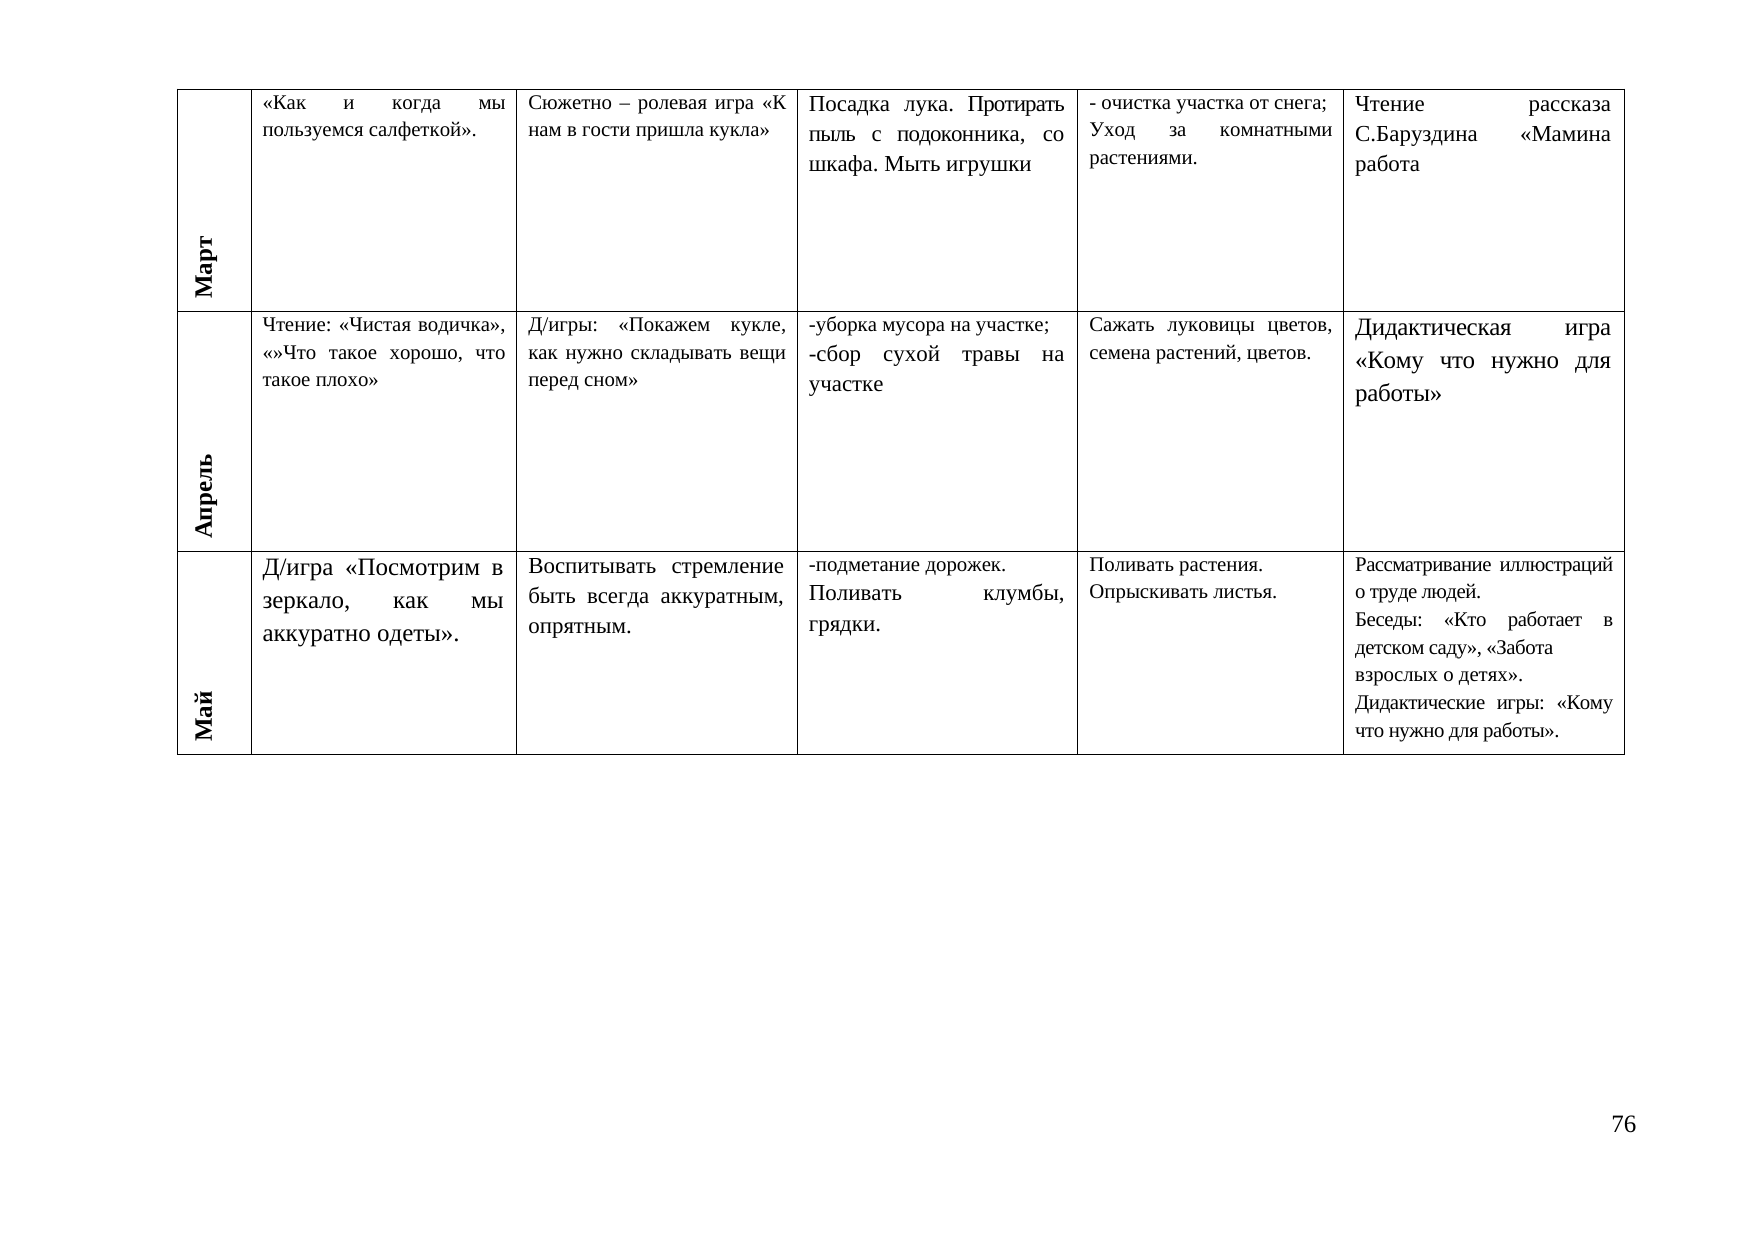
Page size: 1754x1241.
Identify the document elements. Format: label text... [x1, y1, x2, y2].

table_cell Май Май [178, 552, 251, 754]
table_cell Дидактическая игра «Кому что нужно для работы» [1344, 312, 1624, 551]
table_cell Воспитывать стремление быть всегда аккуратным, опрятным. [517, 552, 797, 754]
table_cell Посадка лука. Протирать пыль с подоконника, со шкафа. Мыть игрушки [798, 90, 1077, 311]
table_cell Чтение: «Чистая водичка», «»Что такое хорошо, что такое плохо» [252, 312, 516, 551]
table_cell Д/игра «Посмотрим в зеркало, как мы аккуратно одеты». [252, 552, 516, 754]
table_cell Д/игры: «Покажем кукле, как нужно складывать вещи перед сном» [517, 312, 797, 551]
table_cell -уборка мусора на участке; -сбор сухой травы на участке [798, 312, 1077, 551]
table_cell «Как и когда мы пользуемся салфеткой». [252, 90, 516, 311]
table_cell Чтение рассказа С.Баруздина «Мамина работа [1344, 90, 1624, 311]
table_cell Рассматривание иллюстраций о труде людей. Беседы: «Кто работает в детском саду», «Забота взрослых о детях». Дидактические игры: «Кому что нужно для работы». [1344, 552, 1624, 754]
table_cell Поливать растения. Опрыскивать листья. [1078, 552, 1343, 754]
table_cell Сюжетно – ролевая игра «К нам в гости пришла кукла» [517, 90, 797, 311]
table_cell -подметание дорожек. Поливать клумбы, грядки. [798, 552, 1077, 754]
table_cell Март Март [178, 90, 251, 311]
table_cell Сажать луковицы цветов, семена растений, цветов. [1078, 312, 1343, 551]
table_cell Апрель Апрель [178, 312, 251, 551]
table_cell - очистка участка от снега; Уход за комнатными растениями. [1078, 90, 1343, 311]
